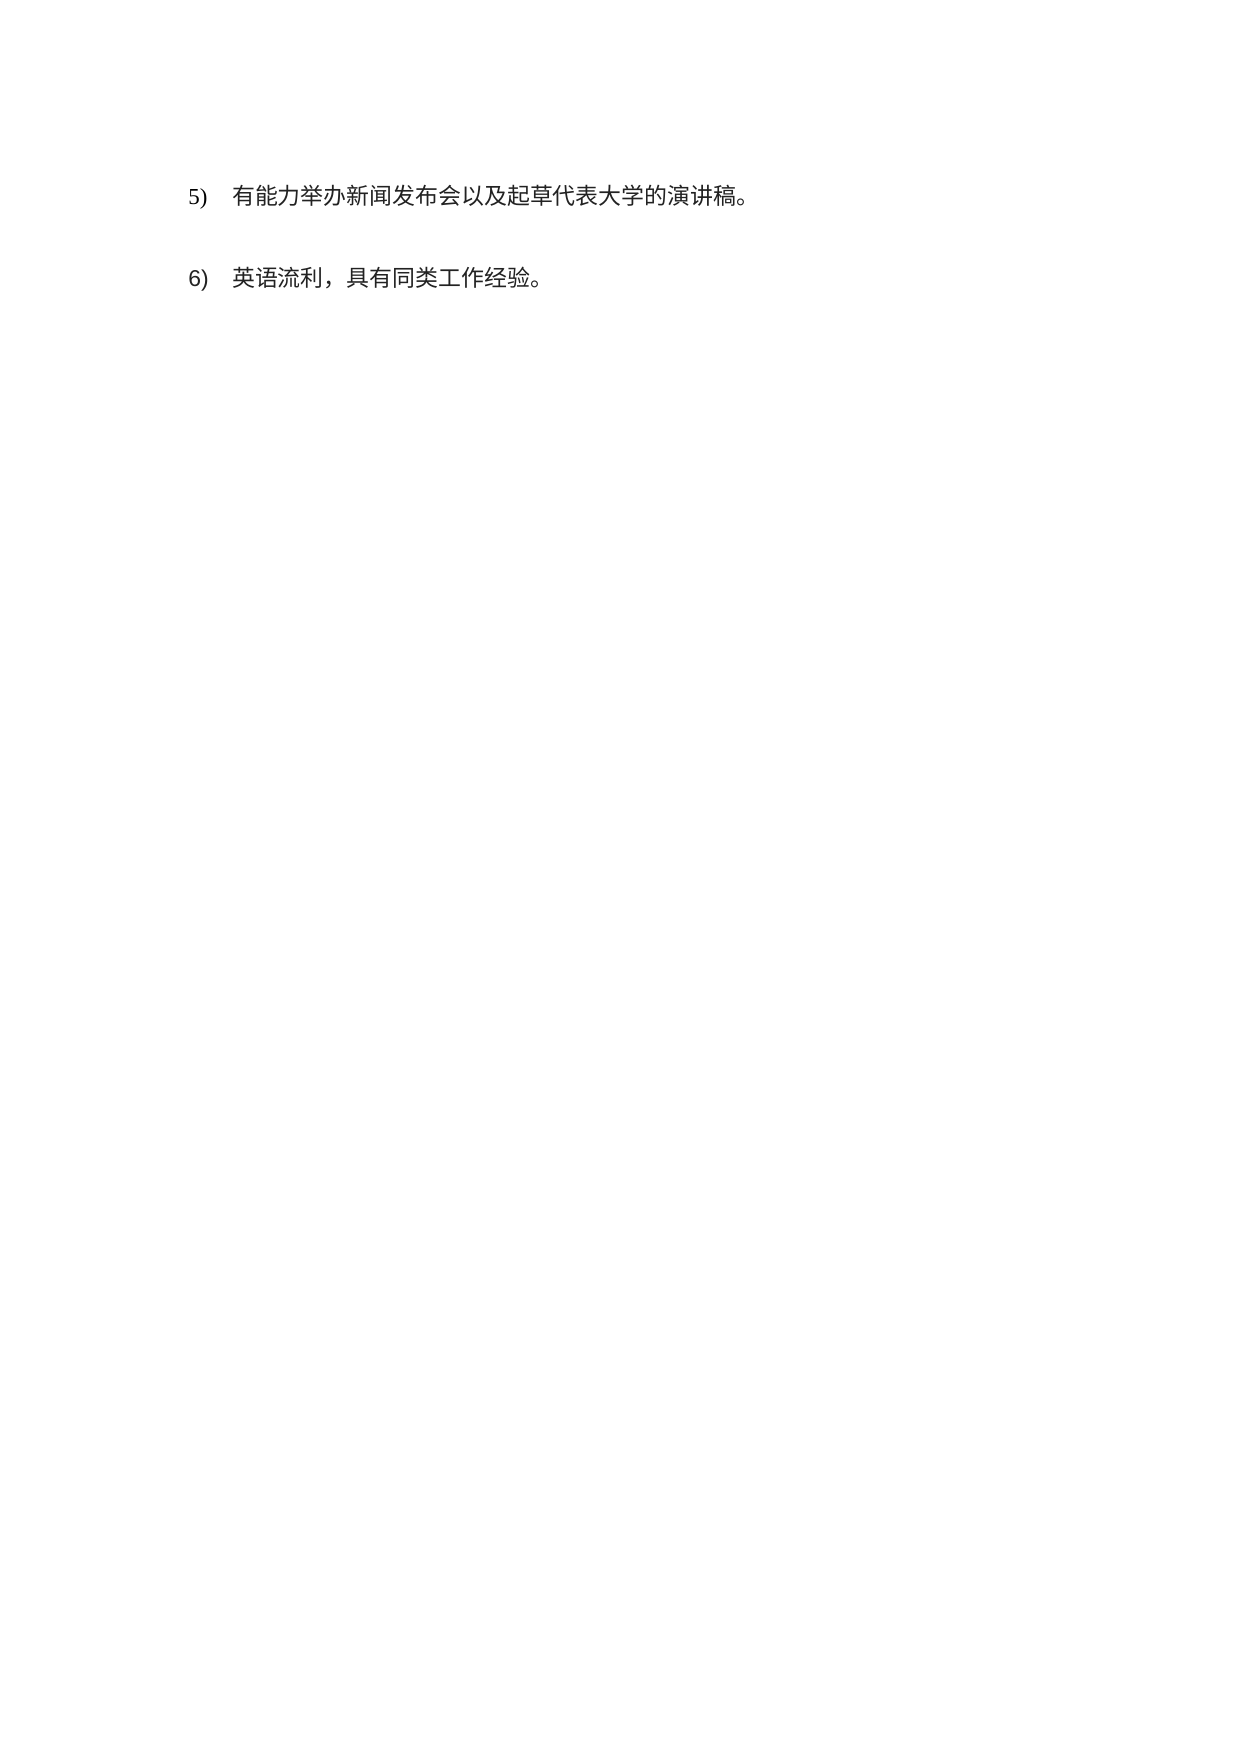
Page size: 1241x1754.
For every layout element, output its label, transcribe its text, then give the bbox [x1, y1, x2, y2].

list 有能力举办新闻发布会以及起草代表大学的演讲稿。 [188, 162, 1053, 227]
list 英语流利，具有同类工作经验。 [188, 243, 1053, 308]
